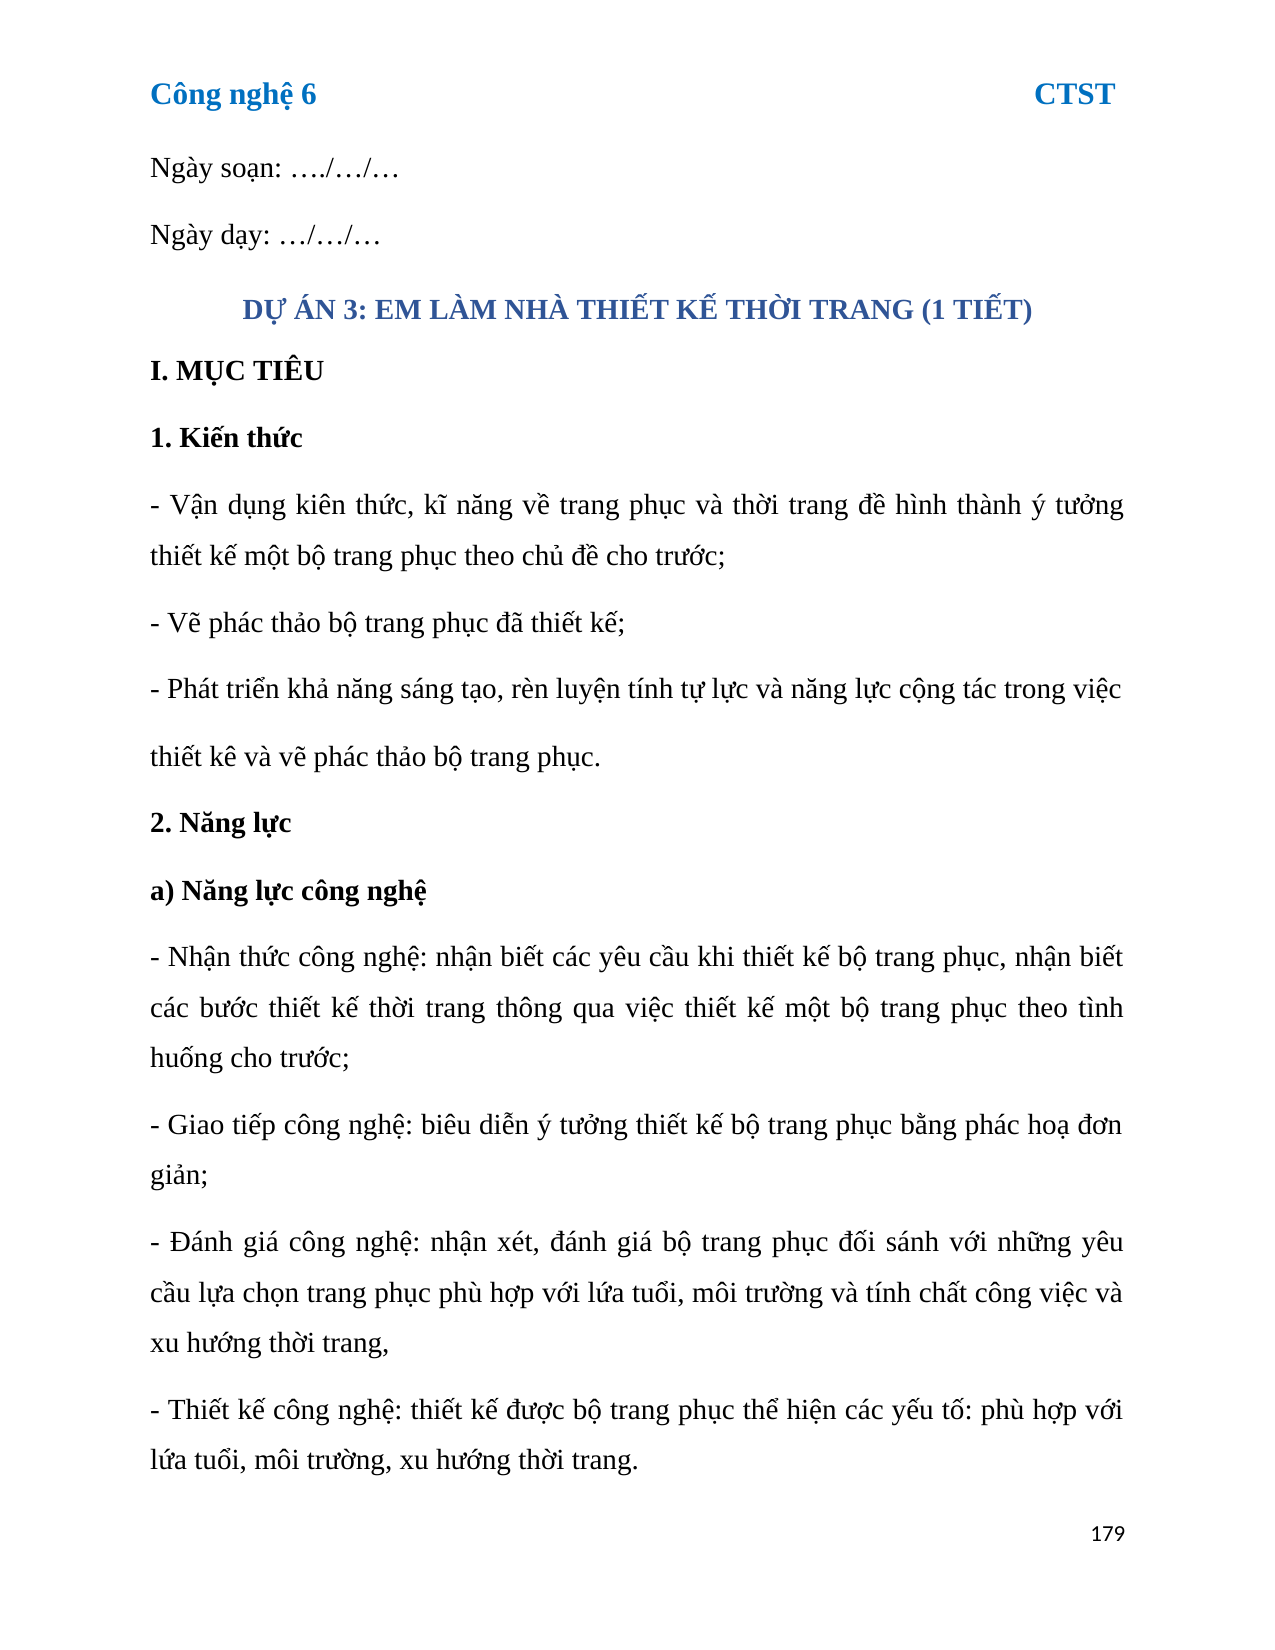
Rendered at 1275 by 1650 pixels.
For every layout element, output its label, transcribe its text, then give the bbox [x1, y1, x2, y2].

text - Đánh giá công nghệ: nhận xét, đánh giá bộ trang phục đối sánh với những yêu cầu lựa chọn trang phục phù hợp với lứa tuổi, môi trường và tính chất công việc và xu hướng thời trang, [150, 1224, 1125, 1359]
text Ngày soạn: …./…/… [150, 150, 1125, 183]
text 2. Năng lực [150, 806, 1125, 839]
subtitle DỰ ÁN 3: EM LÀM NHÀ THIẾT KẾ THỜI TRANG (1 TIẾT) [150, 292, 1125, 326]
text - Thiết kế công nghệ: thiết kế được bộ trang phục thể hiện các yếu tố: phù hợp với lứa tuổi, môi trường, xu hướng thời trang. [150, 1392, 1125, 1476]
text Ngày dạy: …/…/… [150, 217, 1125, 251]
text - Giao tiếp công nghệ: biêu diễn ý tưởng thiết kế bộ trang phục bằng phác hoạ đơn giản; [150, 1107, 1125, 1191]
text - Vận dụng kiên thức, kĩ năng về trang phục và thời trang đề hình thành ý tưởng thiết kế một bộ trang phục theo chủ đề cho trước; [150, 487, 1125, 571]
text - Nhận thức công nghệ: nhận biết các yêu cầu khi thiết kế bộ trang phục, nhận biết các bước thiết kế thời trang thông qua việc thiết kế một bộ trang phục theo tình huống cho trước; [150, 939, 1125, 1074]
text - Phát triển khả năng sáng tạo, rèn luyện tính tự lực và năng lực cộng tác trong việc [150, 672, 1125, 705]
text a) Năng lực công nghệ [150, 873, 1125, 906]
text 1. Kiến thức [150, 420, 1125, 454]
text thiết kê và vẽ phác thảo bộ trang phục. [150, 739, 1125, 772]
text - Vẽ phác thảo bộ trang phục đã thiết kế; [150, 605, 1125, 638]
text I. MỤC TIÊU [150, 353, 1125, 387]
